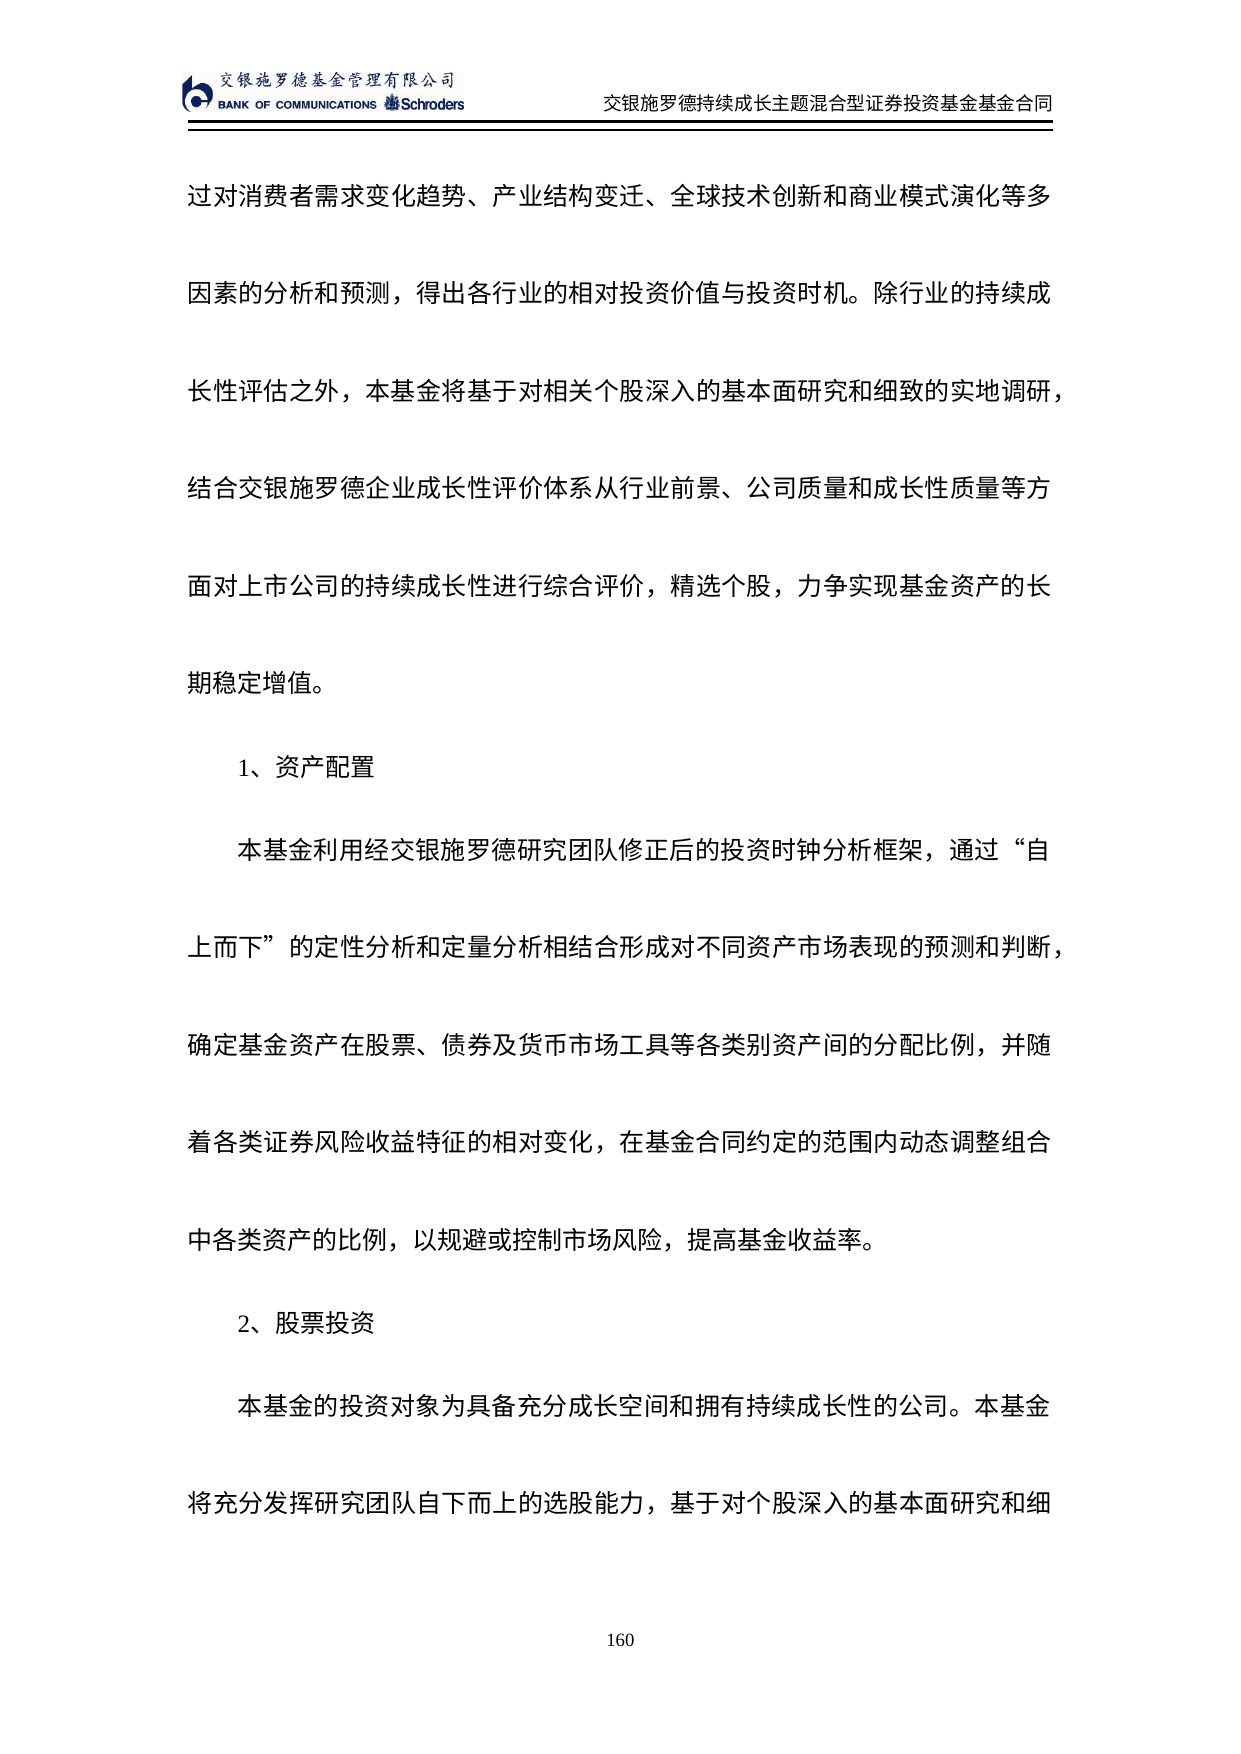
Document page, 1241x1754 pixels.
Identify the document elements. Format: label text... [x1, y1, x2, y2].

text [187, 1372, 1053, 1534]
text 本基金利用经交银施罗德研究团队修正后的投资时钟分析框架，通过“自上而下”的定性分析和定量分析相结合形成对不同资产市场表现的预测和判断，确定基金资产在股票、债券及货币市场工具等各类别资产间的分配比例，并随着各类证券风险收益特征的相对变化，在基金合同约定的范围内动态调整组合中各类资产的比例，以规避或控制市场风险，提高基金收益率。 [187, 816, 1053, 1271]
text 1、资产配置 [187, 733, 1053, 798]
picture [182, 72, 464, 112]
text 2、股票投资 [187, 1289, 1053, 1354]
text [187, 162, 1053, 714]
